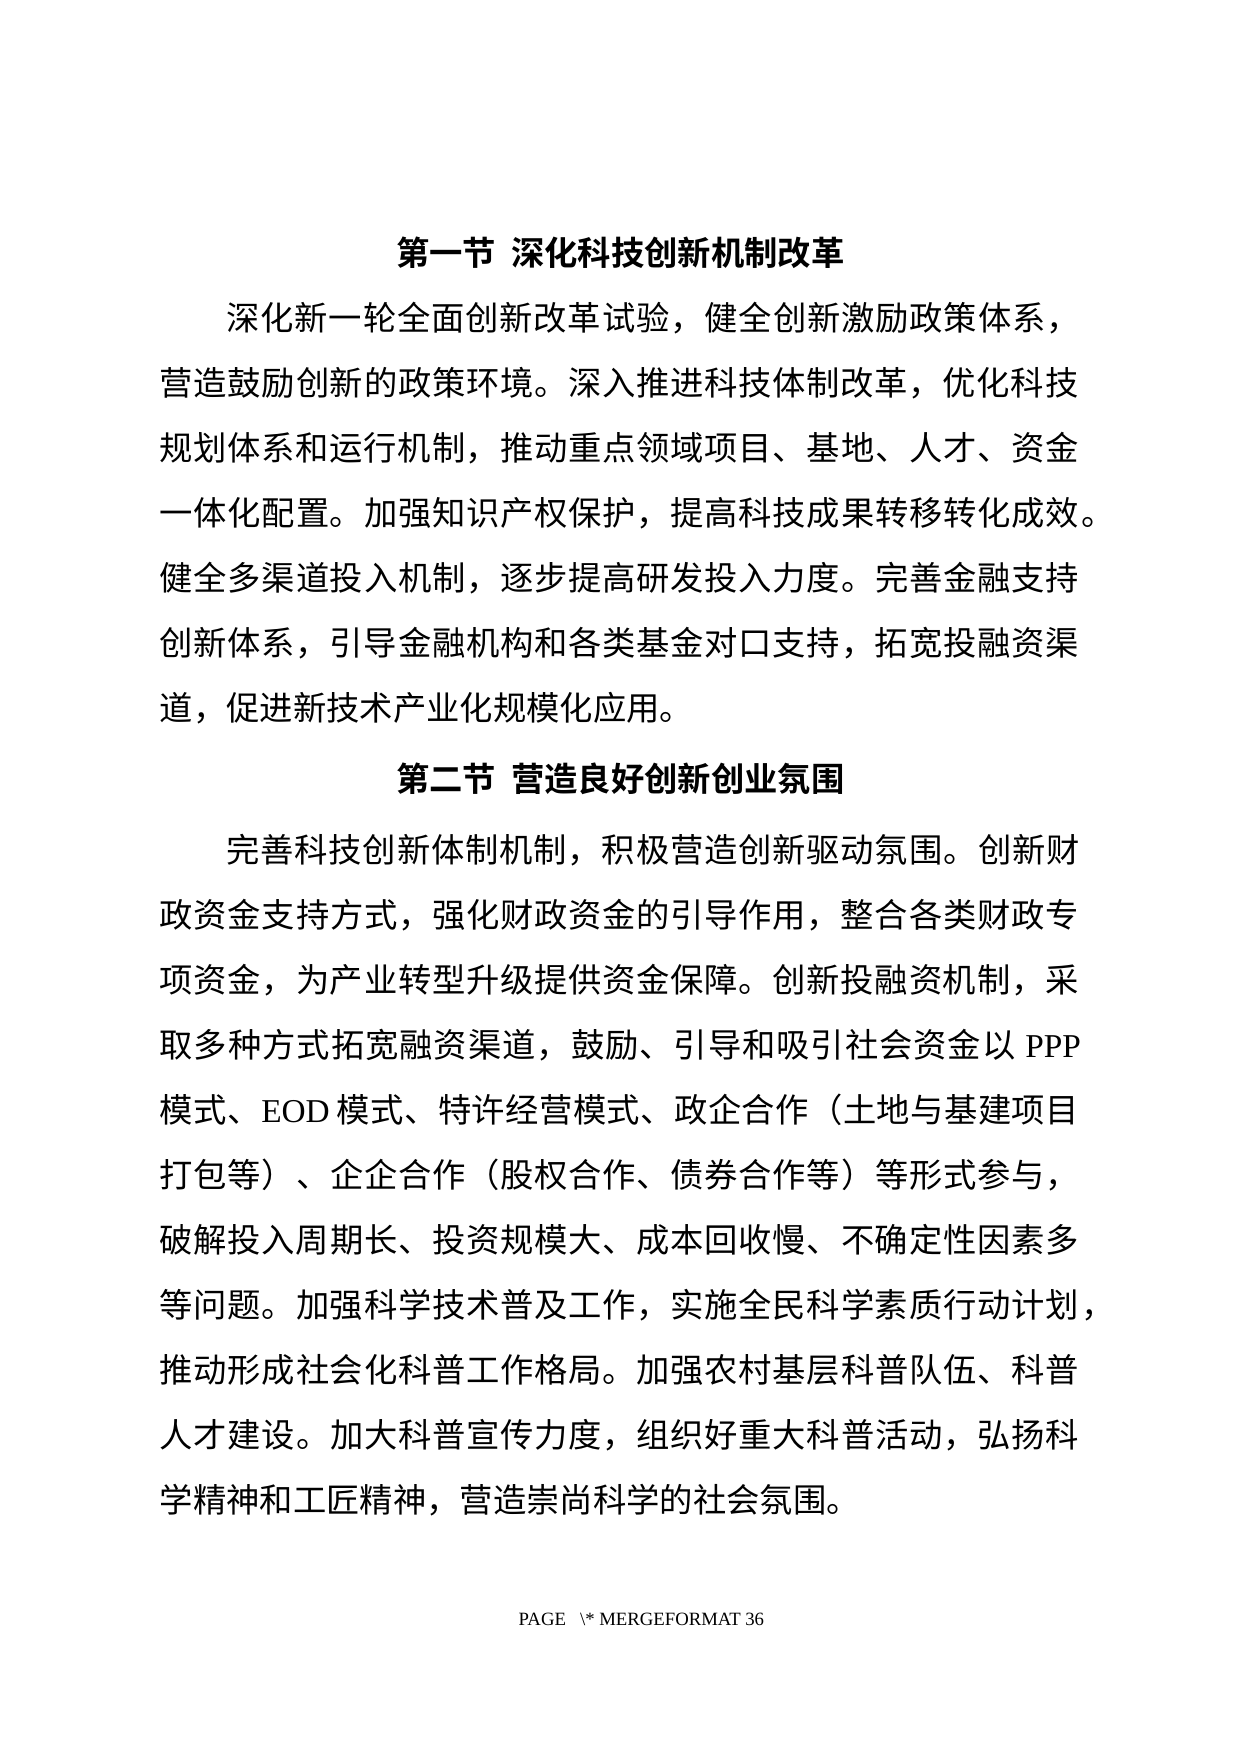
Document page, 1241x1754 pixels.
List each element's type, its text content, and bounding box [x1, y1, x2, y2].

subtitle 第二节 营造良好创新创业氛围 [159, 744, 1081, 809]
text 深化新一轮全面创新改革试验，健全创新激励政策体系，营造鼓励创新的政策环境。深入推进科技体制改革，优化科技规划体系和运行机制，推动重点领域项目、基地、人才、资金一体化配置。加强知识产权保护，提高科技成果转移转化成效。健全多渠道投入机制，逐步提高研发投入力度。完善金融支持创新体系，引导金融机构和各类基金对口支持，拓宽投融资渠道，促进新技术产业化规模化应用。 [159, 283, 1081, 738]
text 完善科技创新体制机制，积极营造创新驱动氛围。创新财政资金支持方式，强化财政资金的引导作用，整合各类财政专项资金，为产业转型升级提供资金保障。创新投融资机制，采取多种方式拓宽融资渠道，鼓励、引导和吸引社会资金以PPP模式、EOD模式、特许经营模式、政企合作（土地与基建项目打包等）、企企合作（股权合作、债券合作等）等形式参与，破解投入周期长、投资规模大、成本回收慢、不确定性因素多等问题。加强科学技术普及工作，实施全民科学素质行动计划，推动形成社会化科普工作格局。加强农村基层科普队伍、科普人才建设。加大科普宣传力度，组织好重大科普活动，弘扬科学精神和工匠精神，营造崇尚科学的社会氛围。 [159, 816, 1081, 1531]
subtitle 第一节 深化科技创新机制改革 [159, 218, 1081, 283]
